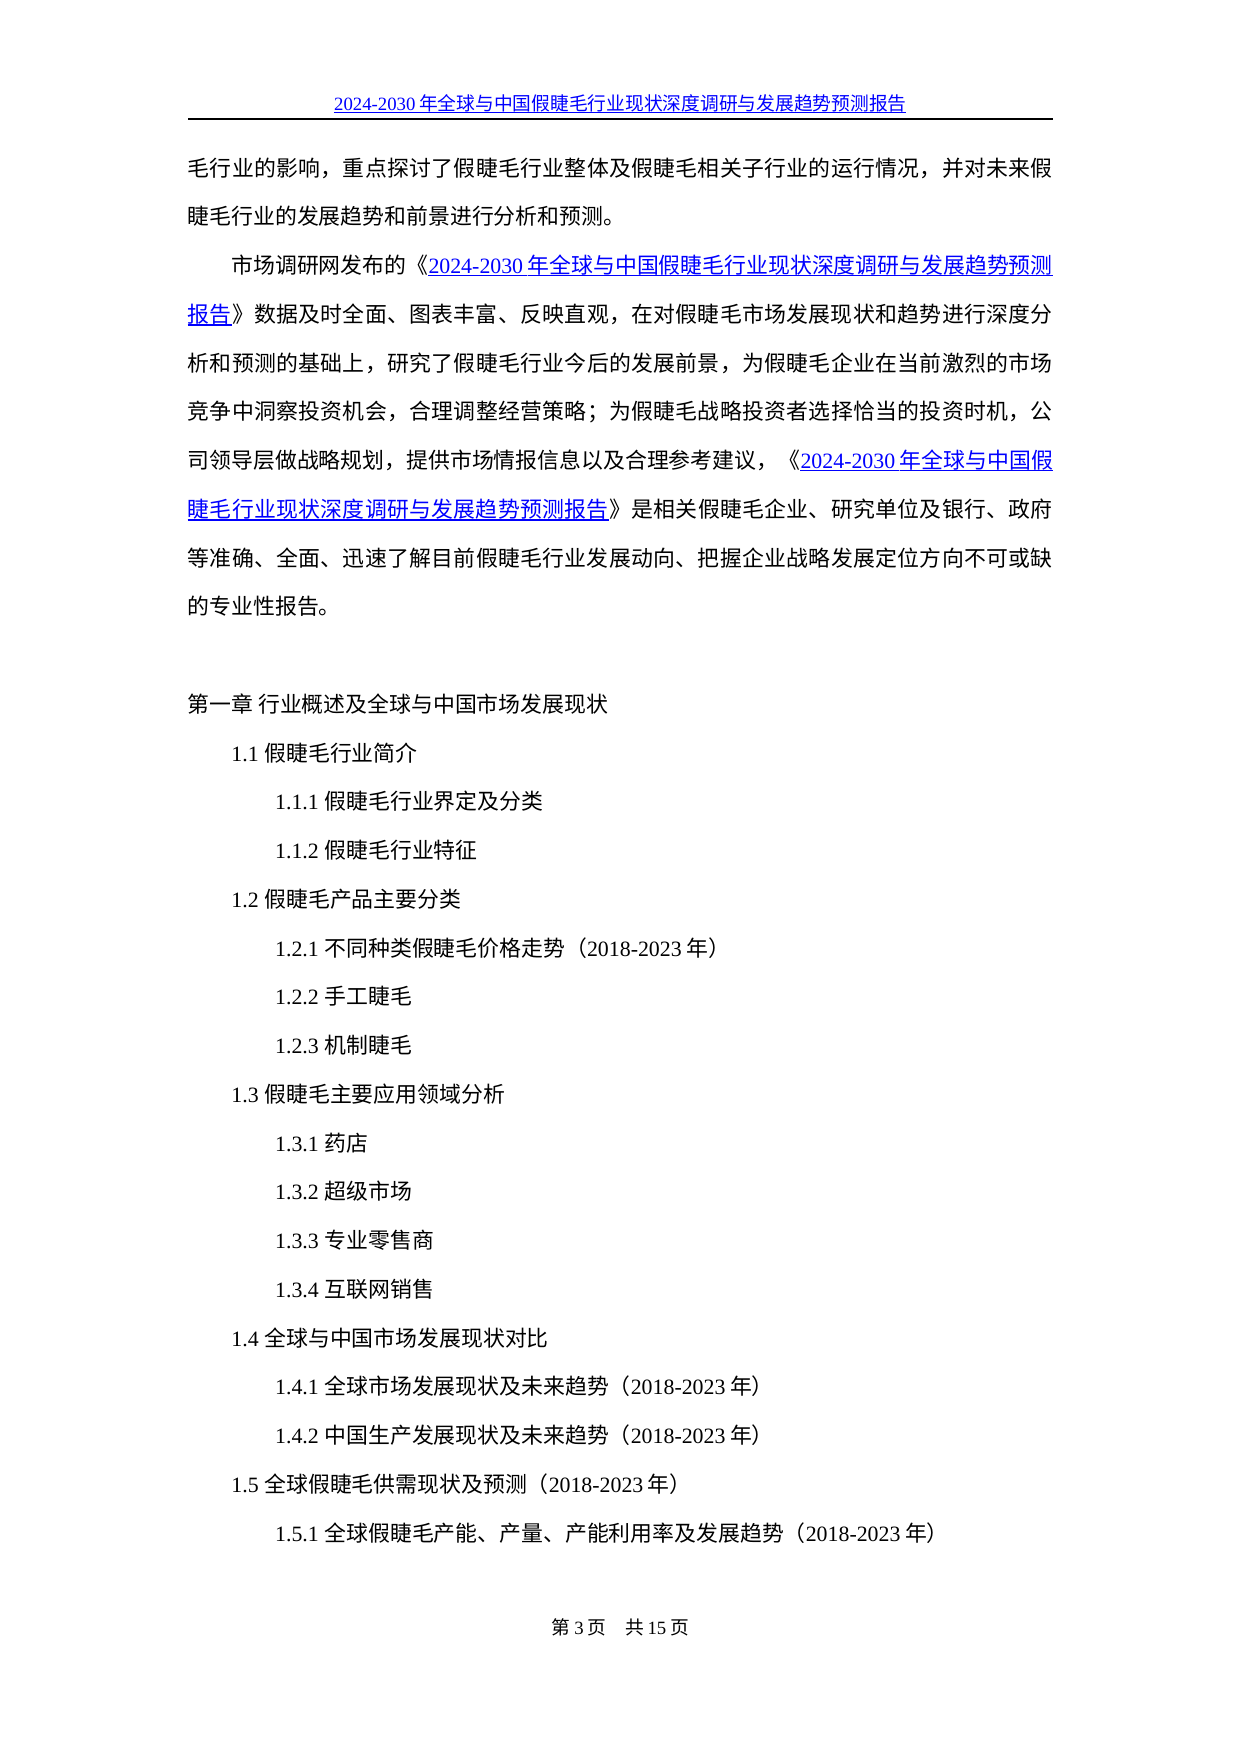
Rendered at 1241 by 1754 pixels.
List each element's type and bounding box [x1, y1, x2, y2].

text [187, 150, 1053, 1548]
